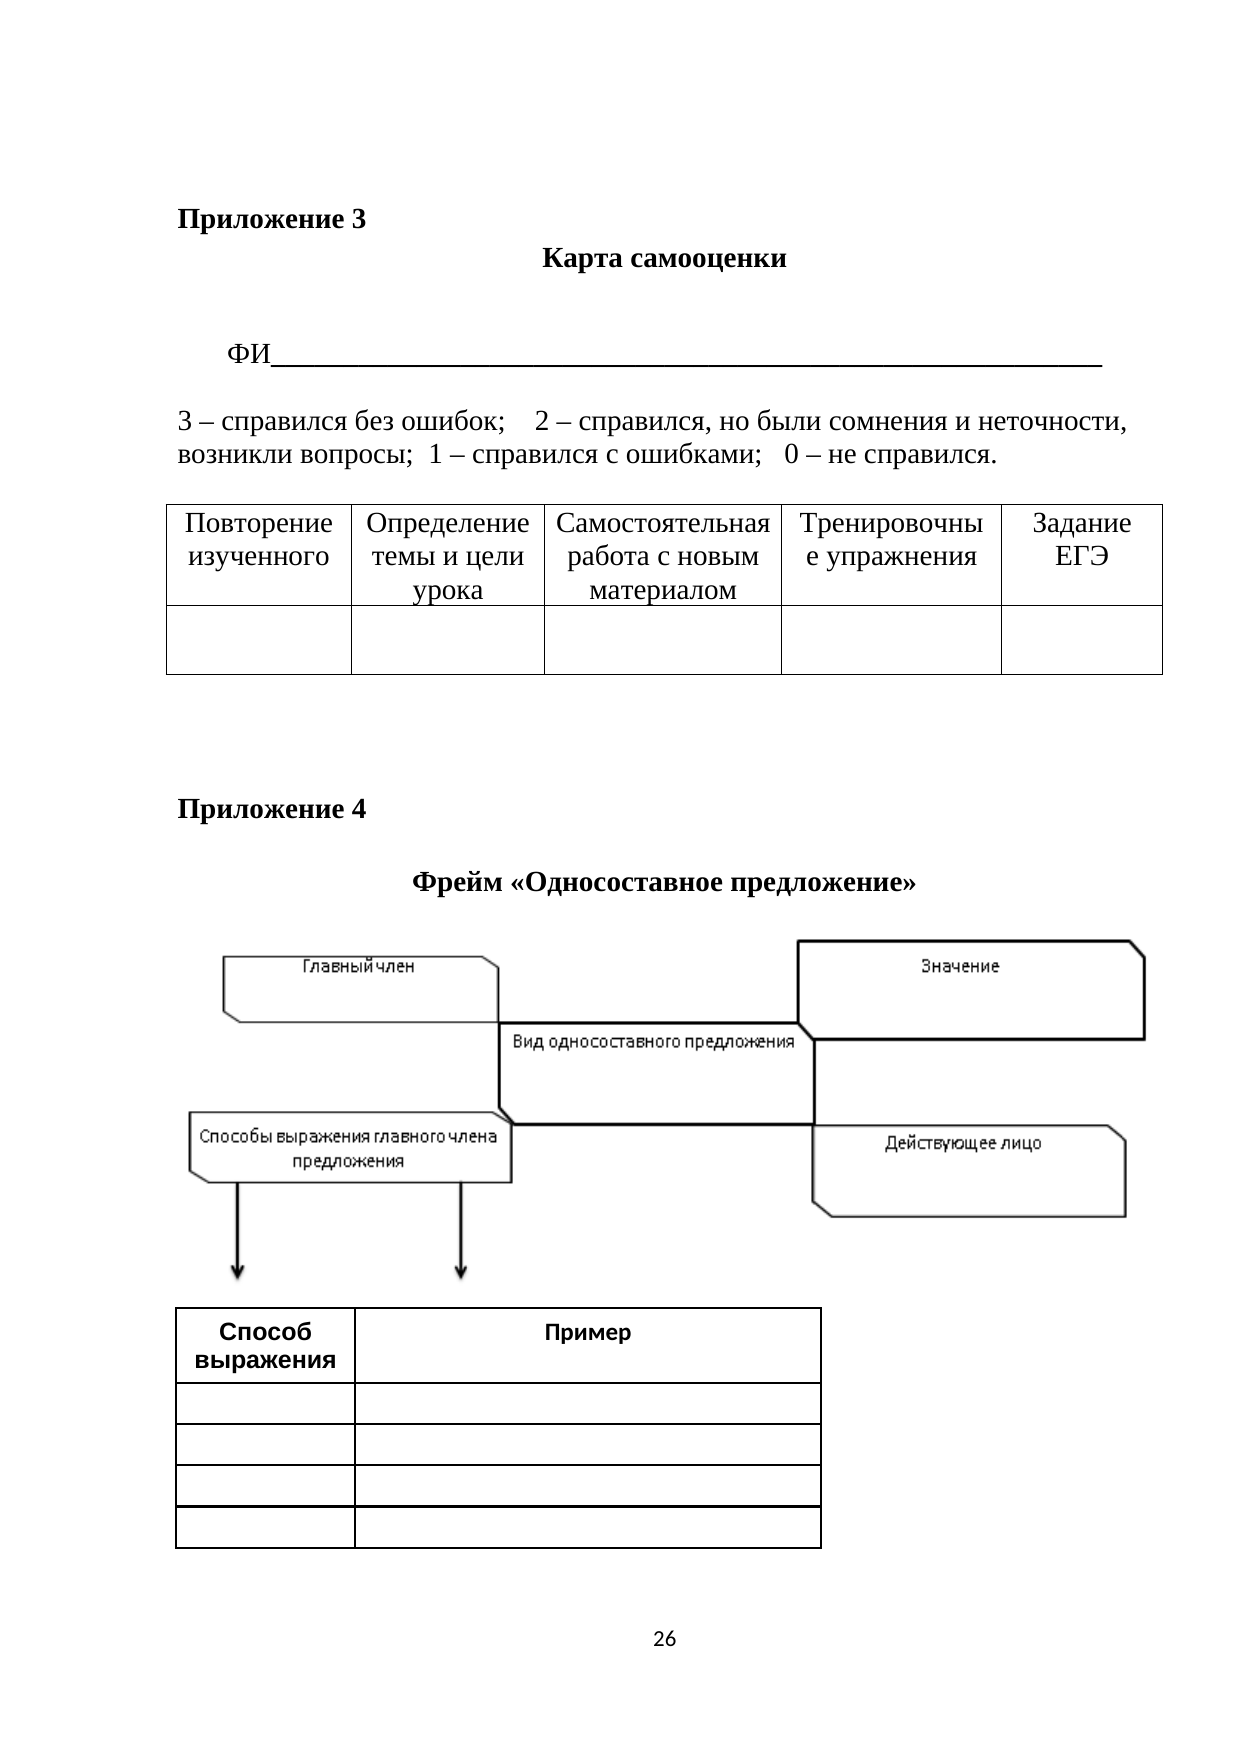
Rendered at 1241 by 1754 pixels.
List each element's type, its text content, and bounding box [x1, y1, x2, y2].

table_header Самостоятельная работа с новым материалом [545, 505, 781, 605]
table_header Задание ЕГЭ [1002, 505, 1162, 605]
subtitle Приложение 4 [177, 792, 1152, 825]
text Фрейм «Односоставное предложение» [177, 864, 1152, 897]
table_cell [545, 606, 781, 673]
table_cell [356, 1466, 820, 1505]
table_header Определение темы и цели урока [352, 505, 544, 605]
table_cell [1002, 606, 1162, 673]
table_cell [356, 1508, 820, 1547]
table_cell [782, 606, 1001, 673]
table_header Пример [356, 1309, 820, 1382]
table_cell [177, 1508, 354, 1547]
table_cell [356, 1384, 820, 1423]
text ФИ_________________________________________________________ [177, 336, 1152, 369]
picture [177, 930, 1152, 1295]
table_cell [177, 1466, 354, 1505]
table_cell [356, 1425, 820, 1464]
table_header Повторение изученного [167, 505, 351, 605]
table_cell [177, 1425, 354, 1464]
text Карта самооценки [177, 240, 1152, 274]
table_header Способ выражения [177, 1309, 354, 1382]
text 3 – справился без ошибок; 2 – справился, но были сомнения и неточности, возникли вопросы; 1 – справился с ошибками; 0 – не справился. [177, 403, 1152, 470]
table_cell [352, 606, 544, 673]
subtitle Приложение 3 [177, 202, 1152, 235]
table_cell [167, 606, 351, 673]
table_cell [177, 1384, 354, 1423]
table_header Тренировочные упражнения [782, 505, 1001, 605]
